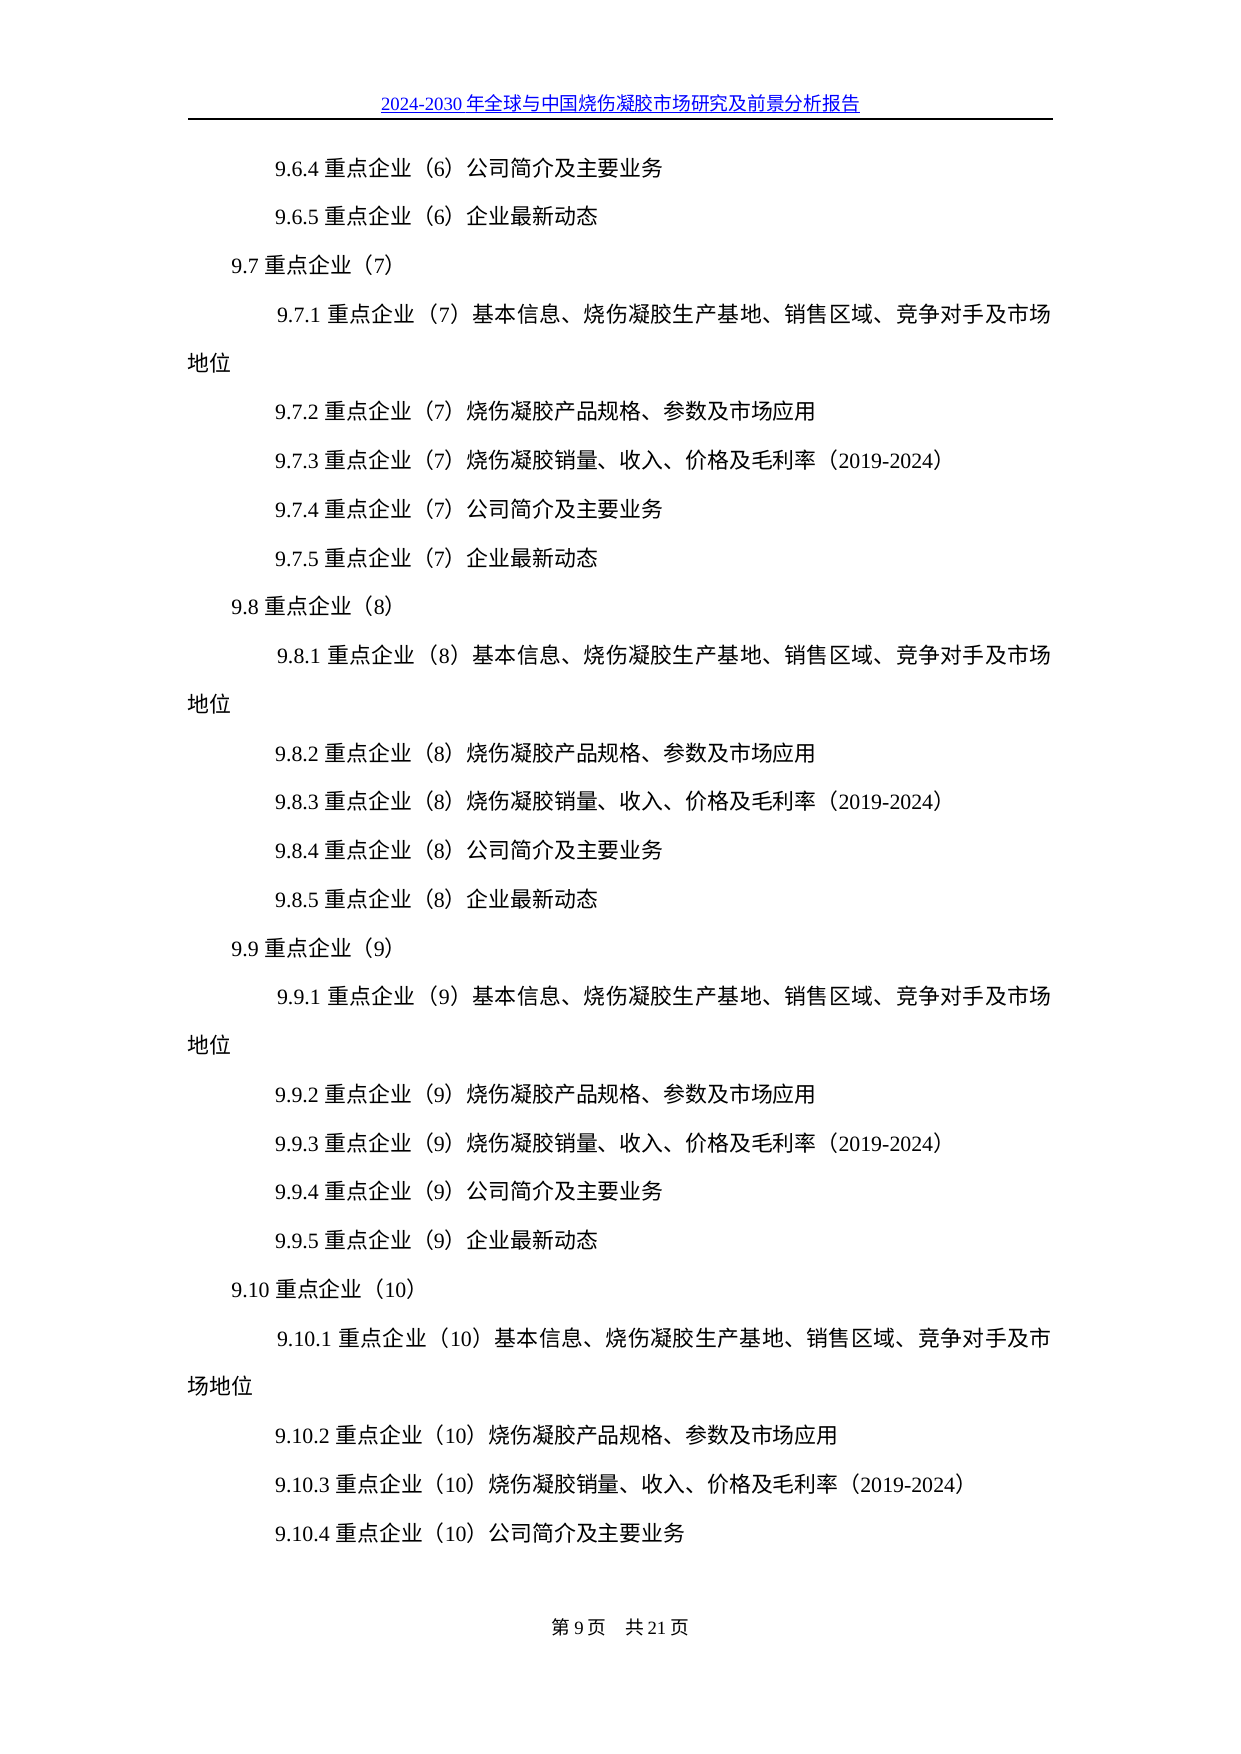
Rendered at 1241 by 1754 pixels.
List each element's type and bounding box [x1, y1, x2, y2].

text [187, 150, 1053, 1548]
